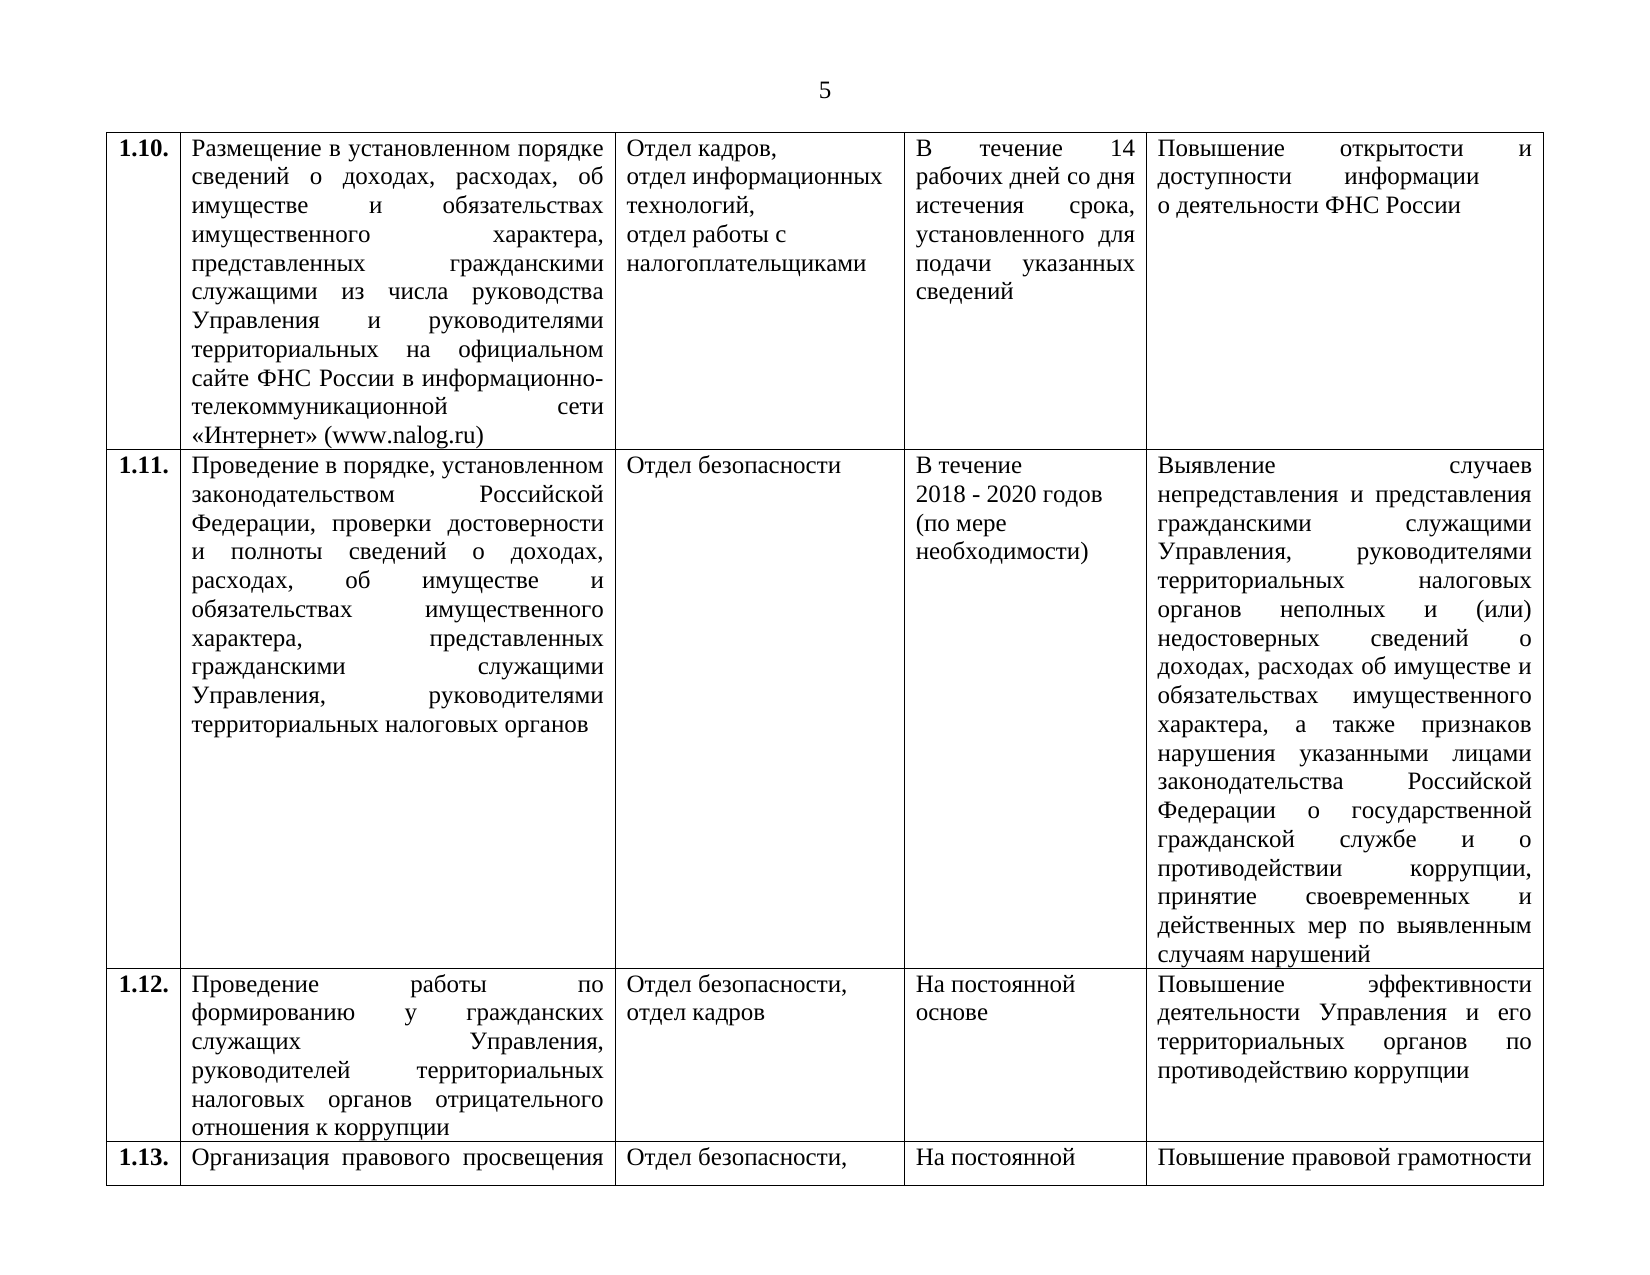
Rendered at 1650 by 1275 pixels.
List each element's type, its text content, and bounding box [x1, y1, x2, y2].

table_cell 1.11. [107, 450, 180, 968]
table_cell Проведение работы по формированию у гражданских служащих Управления, руководителей территориальных налоговых органов отрицательного отношения к коррупции [181, 969, 615, 1141]
table_cell Размещение в установленном порядке сведений о доходах, расходах, об имуществе и обязательствах имущественного характера, представленных гражданскими служащими из числа руководства Управления и руководителями территориальных на официальном сайте ФНС России в информационно-телекоммуникационной сети «Интернет» (www.nalog.ru) [181, 133, 615, 449]
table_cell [181, 1142, 615, 1185]
table_cell Проведение в порядке, установленном законодательством Российской Федерации, проверки достоверности и полноты сведений о доходах, расходах, об имуществе и обязательствах имущественного характера, представленных гражданскими служащими Управления, руководителями территориальных налоговых органов [181, 450, 615, 968]
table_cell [905, 1142, 1146, 1185]
table_cell Выявление случаев непредставления и представления гражданскими служащими Управления, руководителями территориальных налоговых органов неполных и (или) недостоверных сведений о доходах, расходах об имуществе и обязательствах имущественного характера, а также признаков нарушения указанными лицами законодательства Российской Федерации о государственной гражданской службе и о противодействии коррупции, принятие своевременных и действенных мер по выявленным случаям нарушений [1147, 450, 1543, 968]
table_cell Отдел кадров, отдел информационных технологий, отдел работы с налогоплательщиками [616, 133, 904, 449]
table_cell Отдел безопасности [616, 450, 904, 968]
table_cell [1147, 1142, 1543, 1185]
table_cell Повышение открытости и доступности информации о деятельности ФНС России [1147, 133, 1543, 449]
table_cell 1.13. [107, 1142, 180, 1185]
table_cell 1.12. [107, 969, 180, 1141]
table_cell Повышение эффективности деятельности Управления и его территориальных органов по противодействию коррупции [1147, 969, 1543, 1141]
table_cell 1.10. [107, 133, 180, 449]
table_cell В течение 14 рабочих дней со дня истечения срока, установленного для подачи указанных сведений [905, 133, 1146, 449]
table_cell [616, 1142, 904, 1185]
table_cell На постоянной основе [905, 969, 1146, 1141]
table_cell Отдел безопасности, отдел кадров [616, 969, 904, 1141]
table_cell В течение 2018 - 2020 годов (по мере необходимости) [905, 450, 1146, 968]
